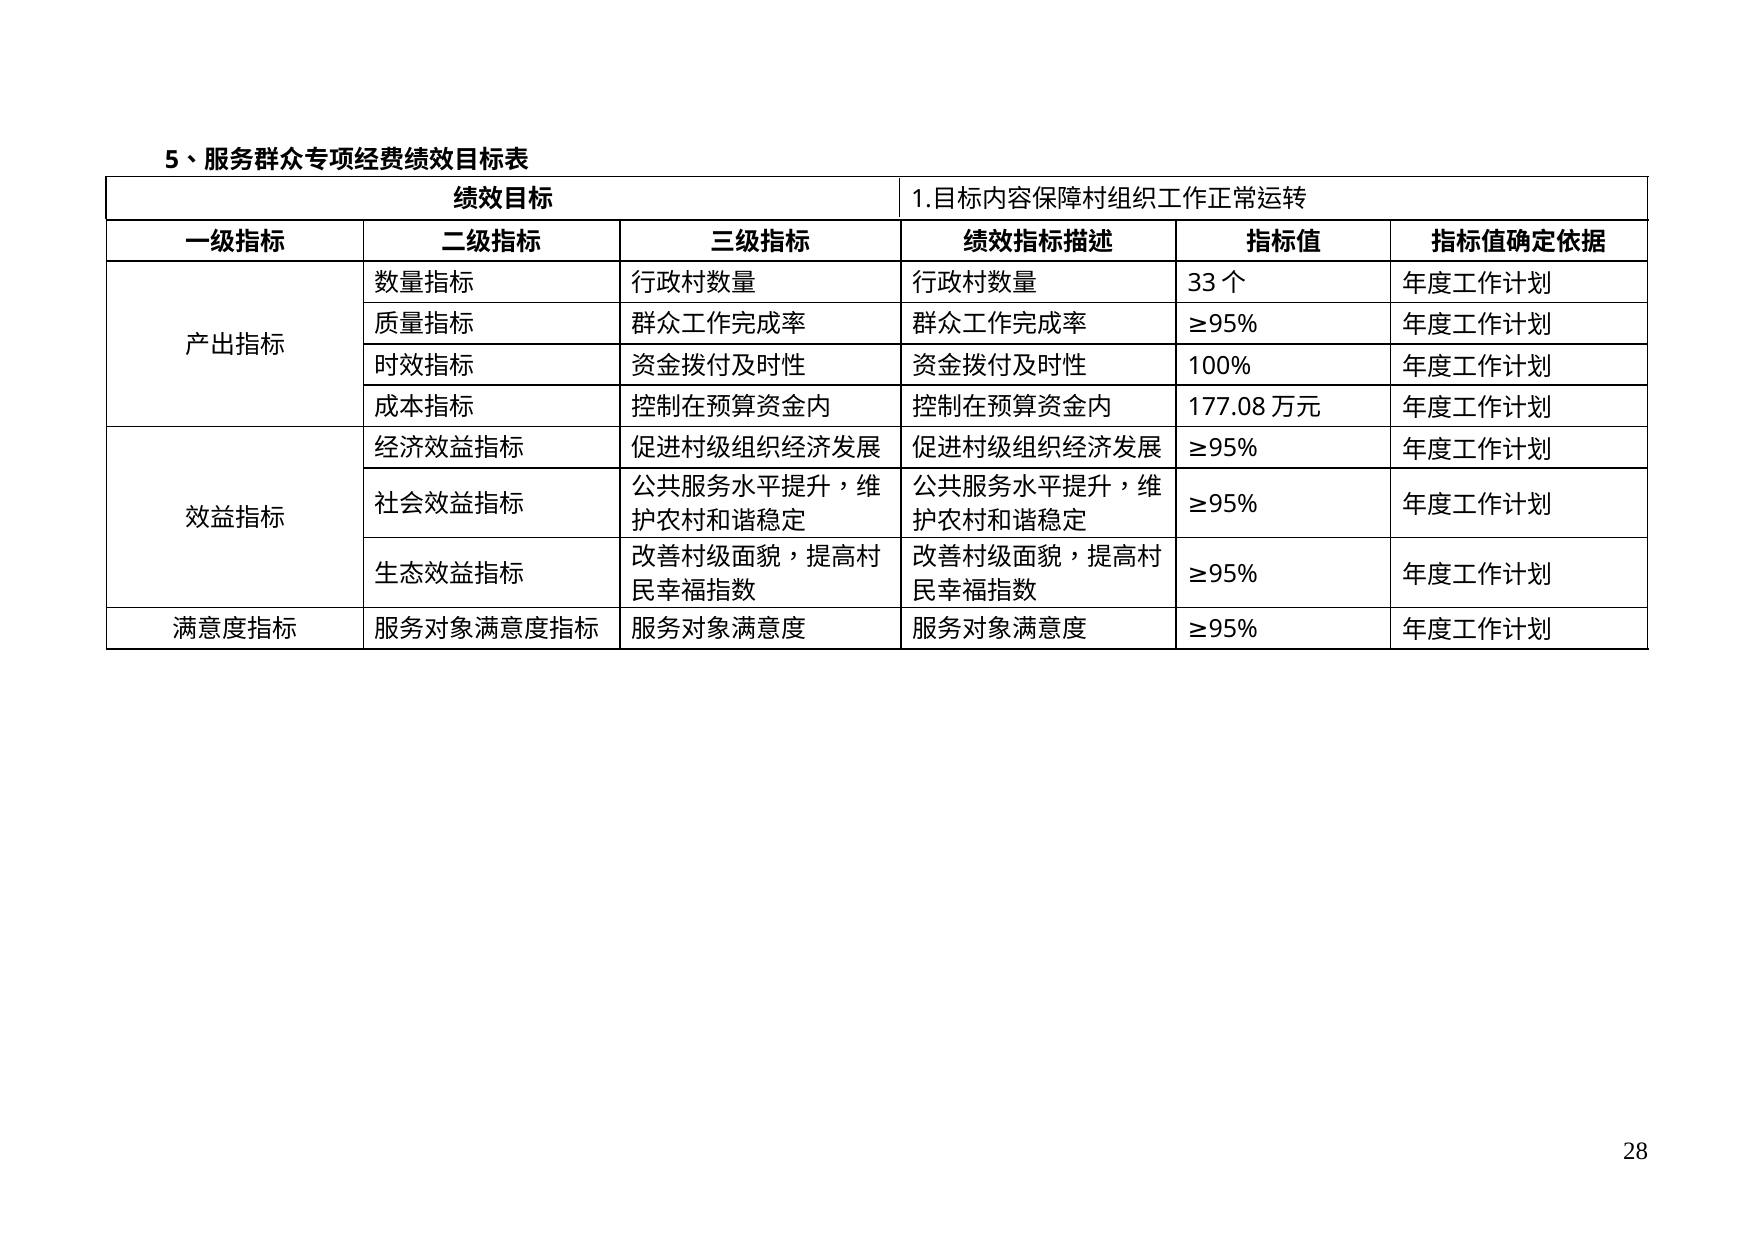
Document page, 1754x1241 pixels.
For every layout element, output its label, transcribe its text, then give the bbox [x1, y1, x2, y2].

table_header 指标值确定依据 [1391, 221, 1647, 260]
table_header 1.目标内容保障村组织工作正常运转 [900, 177, 1647, 217]
table_cell 33个 [1177, 262, 1390, 302]
table_cell 资金拨付及时性 [902, 345, 1175, 384]
table_cell ≥95% [1177, 469, 1390, 537]
table_cell ≥95% [1177, 538, 1390, 606]
table_cell 生态效益指标 [364, 538, 619, 606]
table_cell 改善村级面貌，提高村民幸福指数 [902, 538, 1175, 606]
table_cell 质量指标 [364, 303, 619, 343]
table_cell 公共服务水平提升，维护农村和谐稳定 [902, 469, 1175, 537]
table_header 二级指标 [364, 221, 619, 260]
table_header 三级指标 [621, 221, 900, 260]
table_cell 100% [1177, 345, 1390, 384]
table_cell 年度工作计划 [1391, 427, 1647, 467]
table_cell 促进村级组织经济发展 [902, 427, 1175, 467]
table_cell 控制在预算资金内 [902, 386, 1175, 426]
table_cell 年度工作计划 [1391, 469, 1647, 537]
table_cell 满意度指标 [107, 608, 363, 648]
table_cell 年度工作计划 [1391, 538, 1647, 606]
table_cell 行政村数量 [902, 262, 1175, 302]
table_cell 行政村数量 [621, 262, 900, 302]
table_cell 服务对象满意度 [621, 608, 900, 648]
table_cell 公共服务水平提升，维护农村和谐稳定 [621, 469, 900, 537]
table_cell 时效指标 [364, 345, 619, 384]
table_cell ≥95% [1177, 303, 1390, 343]
table_cell 年度工作计划 [1391, 608, 1647, 648]
table_header 绩效指标描述 [902, 221, 1175, 260]
table_header 绩效目标 [107, 177, 899, 217]
table_cell 年度工作计划 [1391, 386, 1647, 426]
table_cell 资金拨付及时性 [621, 345, 900, 384]
table_cell 产出指标 [107, 262, 363, 426]
table_cell 群众工作完成率 [621, 303, 900, 343]
table_header 一级指标 [107, 221, 363, 260]
text 5、服务群众专项经费绩效目标表 [106, 142, 1648, 176]
table_cell 年度工作计划 [1391, 345, 1647, 384]
table_header 指标值 [1177, 221, 1390, 260]
table_cell 服务对象满意度指标 [364, 608, 619, 648]
table_cell 群众工作完成率 [902, 303, 1175, 343]
table_cell 数量指标 [364, 262, 619, 302]
table_cell ≥95% [1177, 427, 1390, 467]
table_cell 经济效益指标 [364, 427, 619, 467]
table_cell 社会效益指标 [364, 469, 619, 537]
table_cell 改善村级面貌，提高村民幸福指数 [621, 538, 900, 606]
table_cell 成本指标 [364, 386, 619, 426]
table_cell 177.08万元 [1177, 386, 1390, 426]
table_cell 服务对象满意度 [902, 608, 1175, 648]
table_cell ≥95% [1177, 608, 1390, 648]
table_cell 年度工作计划 [1391, 303, 1647, 343]
table_cell 促进村级组织经济发展 [621, 427, 900, 467]
table_cell 控制在预算资金内 [621, 386, 900, 426]
table_cell 效益指标 [107, 427, 363, 606]
table_cell 年度工作计划 [1391, 262, 1647, 302]
